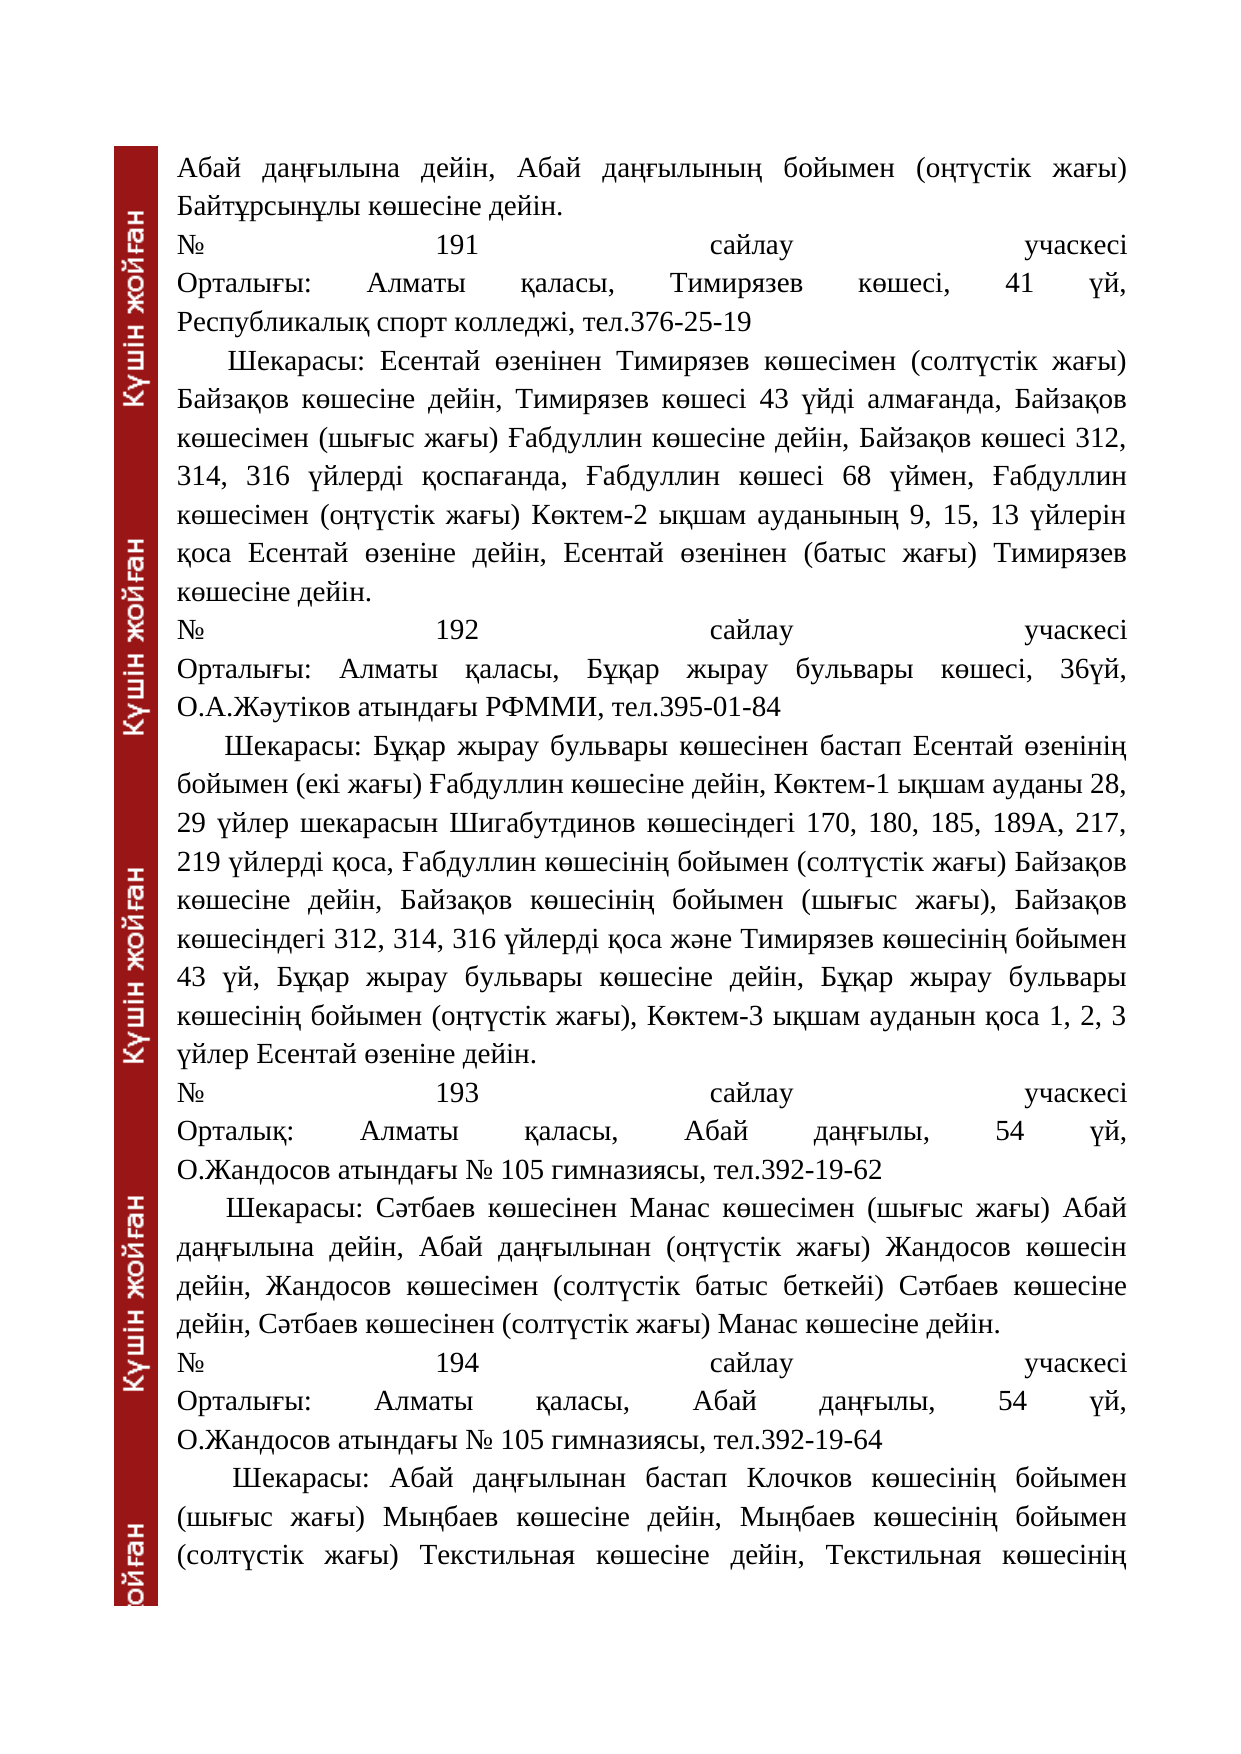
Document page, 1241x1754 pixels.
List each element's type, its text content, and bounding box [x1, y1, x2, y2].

picture [114, 338, 158, 343]
text № 193 сайлау учаскесі Орталық: Алматы қаласы, Абай даңғылы, 54 үй, О.Жандосов атындағы № 105 гимназиясы, тел.392-19-62 [112, 1075, 1128, 1186]
text Шекарасы: Бұқар жырау бульвары көшесінен бастап Есентай өзенінің бойымен (екі жағы) Ғабдуллин көшесіне дейін, Көктем-1 ықшам ауданы 28, 29 үйлер шекарасын Шигабутдинов көшесіндегі 170, 180, 185, 189А, 217, 219 үйлерді қоса, Ғабдуллин көшесінің бойымен (солтүстік жағы) Байзақов көшесіне дейін, Байзақов көшесінің бойымен (шығыс жағы), Байзақов көшесіндегі 312, 314, 316 үйлерді қоса және Тимирязев көшесінің бойымен 43 үй, Бұқар жырау бульвары көшесіне дейін, Бұқар жырау бульвары көшесінің бойымен (оңтүстік жағы), Көктем-3 ықшам ауданын қоса 1, 2, 3 үйлер Есентай өзеніне дейін. [112, 728, 1128, 1070]
text № 192 сайлау учаскесі Орталығы: Алматы қаласы, Бұқар жырау бульвары көшесі, 36үй, О.А.Жәутіков атындағы РФММИ, тел.395-01-84 [112, 612, 1128, 723]
picture [114, 1571, 158, 1606]
picture [114, 146, 158, 150]
text Шекарасы: Сәтбаев көшесінен Манас көшесімен (шығыс жағы) Абай даңғылына дейін, Абай даңғылынан (оңтүстік жағы) Жандосов көшесін дейін, Жандосов көшесімен (солтүстік батыс беткейі) Сәтбаев көшесіне дейін, Сәтбаев көшесінен (солтүстік жағы) Манас көшесіне дейін. [112, 1191, 1128, 1340]
picture [114, 222, 158, 227]
picture [114, 607, 158, 612]
picture [114, 1340, 158, 1345]
text Шекарасы: Есентай өзенінен Тимирязев көшесімен (солтүстік жағы) Байзақов көшесіне дейін, Тимирязев көшесі 43 үйді алмағанда, Байзақов көшесімен (шығыс жағы) Ғабдуллин көшесіне дейін, Байзақов көшесі 312, 314, 316 үйлерді қоспағанда, Ғабдуллин көшесі 68 үймен, Ғабдуллин көшесімен (оңтүстік жағы) Көктем-2 ықшам ауданының 9, 15, 13 үйлерін қоса Есентай өзеніне дейін, Есентай өзенінен (батыс жағы) Тимирязев көшесіне дейін. [112, 343, 1128, 607]
text № 194 сайлау учаскесі Орталығы: Алматы қаласы, Абай даңғылы, 54 үй, О.Жандосов атындағы № 105 гимназиясы, тел.392-19-64 [112, 1345, 1128, 1455]
picture [114, 723, 158, 728]
picture [114, 1186, 158, 1191]
text № 191 сайлау учаскесі Орталығы: Алматы қаласы, Тимирязев көшесі, 41 үй, Республикалық спорт колледжі, тел.376-25-19 [112, 227, 1128, 338]
picture [114, 1070, 158, 1075]
picture [114, 1455, 158, 1460]
